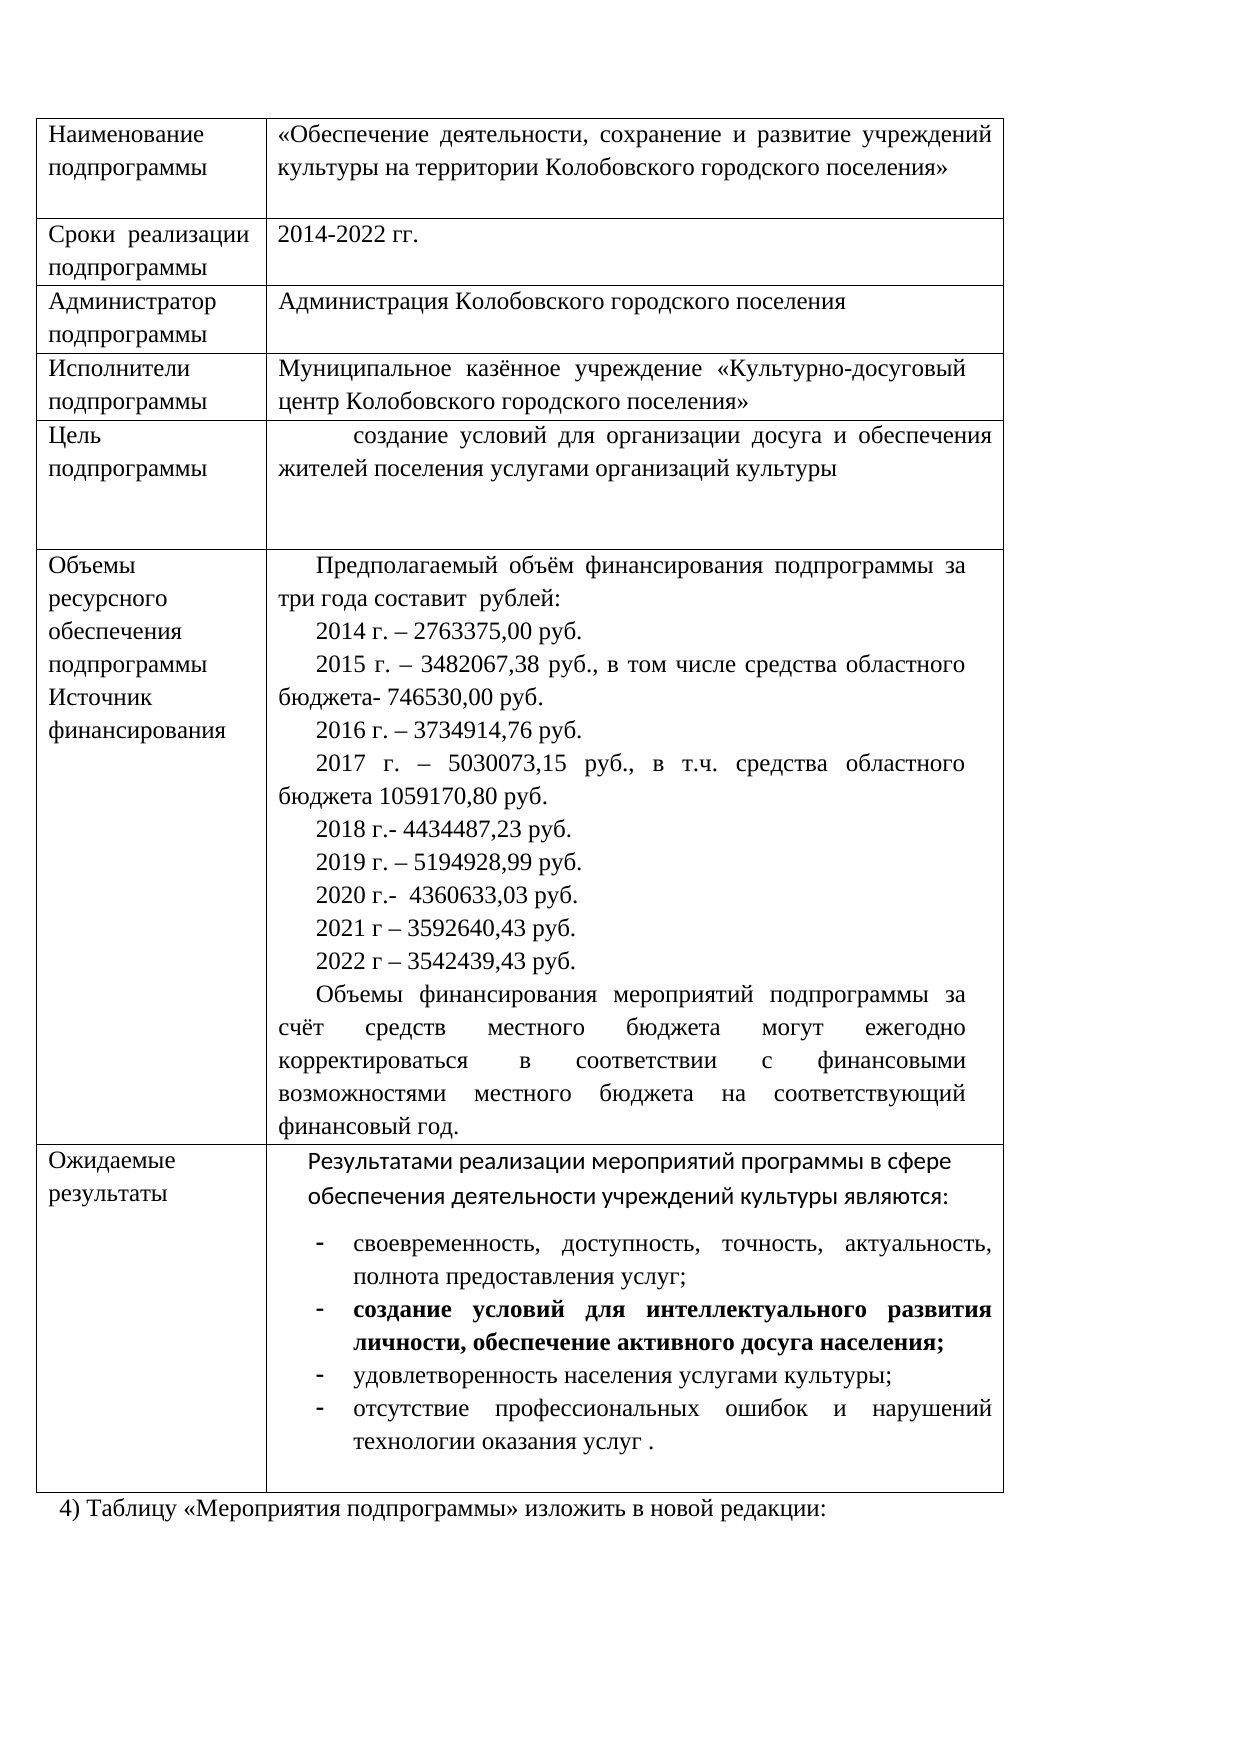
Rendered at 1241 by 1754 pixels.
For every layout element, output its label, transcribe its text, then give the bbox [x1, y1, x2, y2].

table_cell Исполнители подпрограммы [37, 354, 266, 419]
table_cell Администрация Колобовского городского поселения [267, 286, 1003, 352]
table_header Наименование подпрограммы [37, 119, 266, 218]
table_cell Сроки реализации подпрограммы [37, 219, 266, 285]
table_cell Цель подпрограммы [37, 421, 266, 549]
table_cell Объемы ресурсного обеспечения подпрограммы Источник финансирования [37, 550, 266, 1144]
table_cell Предполагаемый объём финансирования подпрограммы за три года составит рублей: 2014 г. – 2763375,00 руб. 2015 г. – 3482067,38 руб., в том числе средства областного бюджета- 746530,00 руб. 2016 г. – 3734914,76 руб. 2017 г. – 5030073,15 руб., в т.ч. средства областного бюджета 1059170,80 руб. 2018 г.- 4434487,23 руб. 2019 г. – 5194928,99 руб. 2020 г.- 4360633,03 руб. 2021 г – 3592640,43 руб. 2022 г – 3542439,43 руб. Объемы финансирования мероприятий подпрограммы за счёт средств местного бюджета могут ежегодно корректироваться в соответствии с финансовыми возможностями местного бюджета на соответствующий финансовый год. [267, 550, 1003, 1144]
table_header «Обеспечение деятельности, сохранение и развитие учреждений культуры на территории Колобовского городского поселения» [267, 119, 1003, 218]
table_cell Ожидаемые результаты [37, 1145, 266, 1492]
text 4) Таблицу «Мероприятия подпрограммы» изложить в новой редакции: [59, 1493, 1152, 1522]
table_cell Результатами реализации мероприятий программы в сфере обеспечения деятельности учреждений культуры являются: своевременность, доступность, точность, актуальность, полнота предоставления услуг; создание условий для интеллектуального развития личности, обеспечение активного досуга населения; удовлетворенность населения услугами культуры; отсутствие профессиональных ошибок и нарушений технологии оказания услуг . [267, 1145, 1003, 1492]
table_cell Администратор подпрограммы [37, 286, 266, 352]
table_cell 2014-2022 гг. [267, 219, 1003, 285]
table_cell Муниципальное казённое учреждение «Культурно-досуговый центр Колобовского городского поселения» [267, 354, 1003, 419]
table_cell создание условий для организации досуга и обеспечения жителей поселения услугами организаций культуры [267, 421, 1003, 549]
